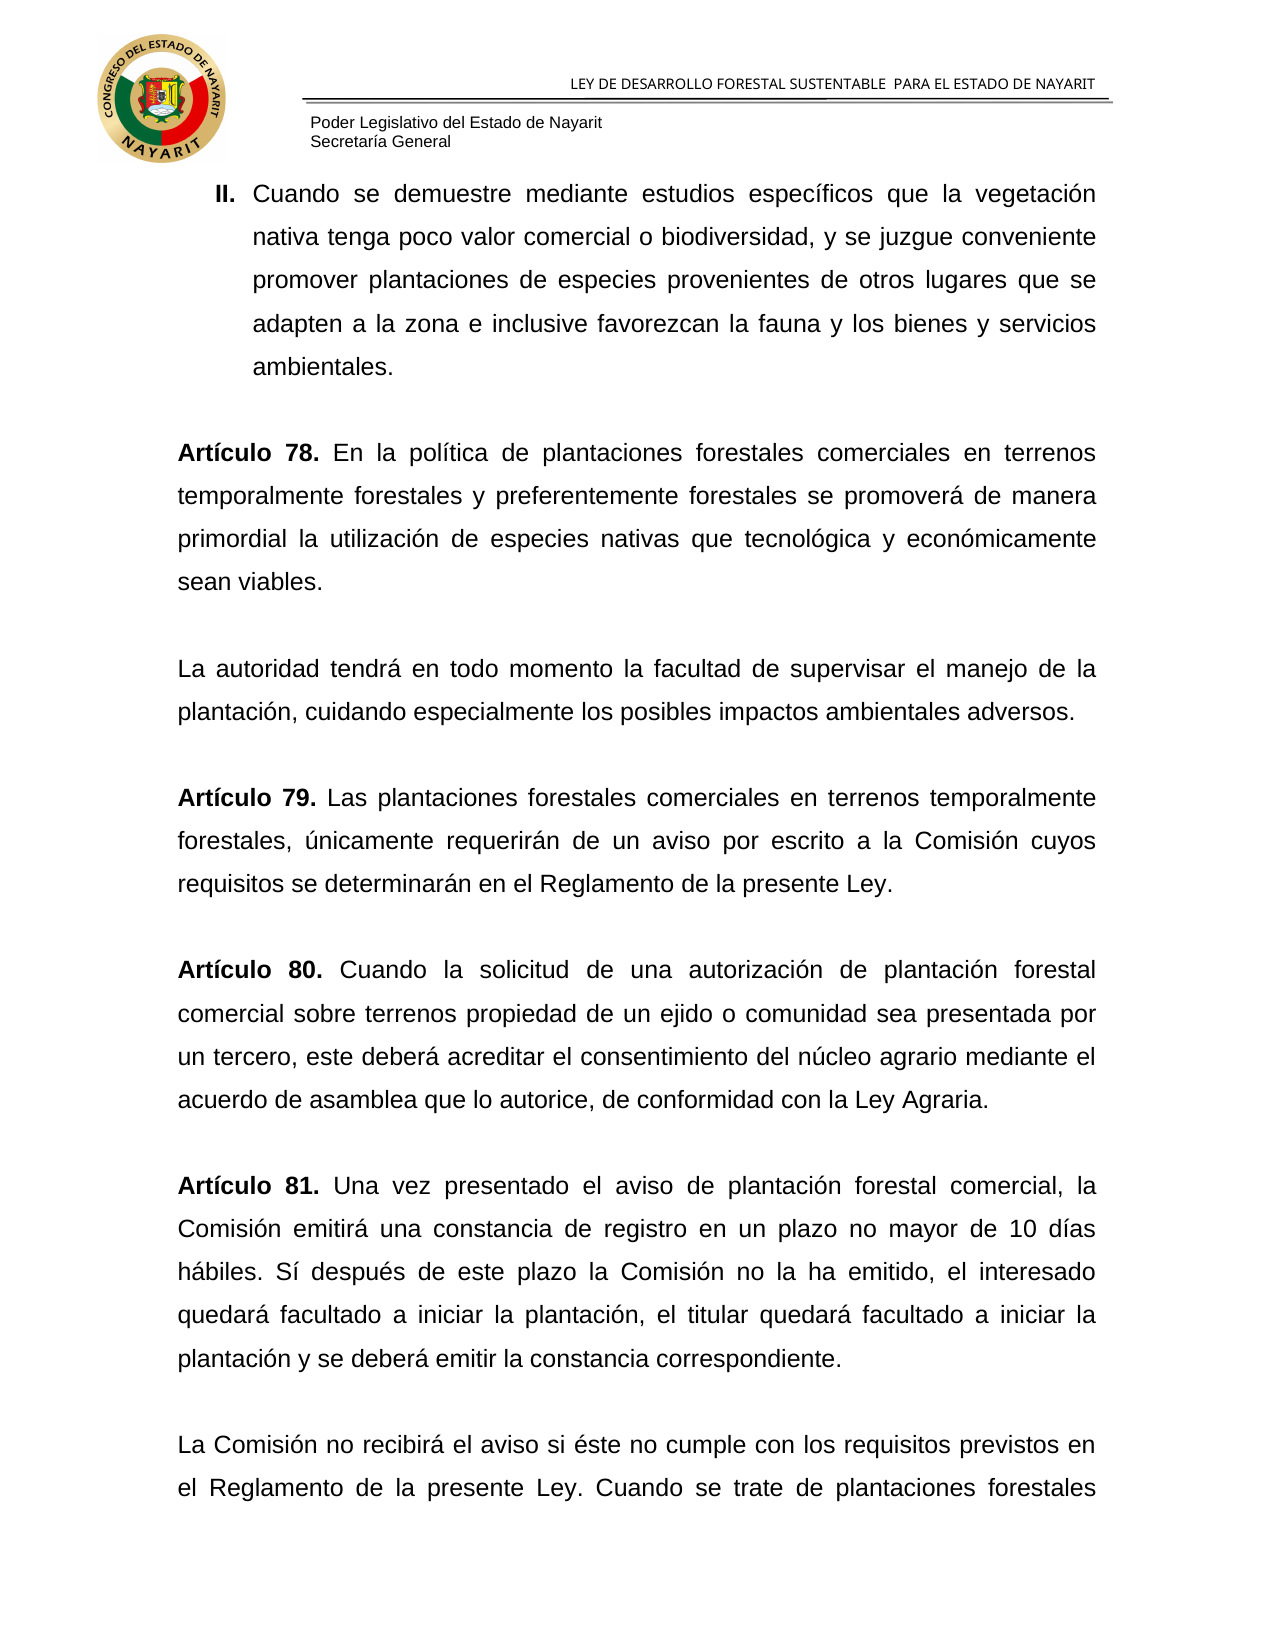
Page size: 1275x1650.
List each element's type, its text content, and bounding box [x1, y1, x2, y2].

text Artículo 78. En la política de plantaciones forestales comerciales en terrenos temporalmente forestales y preferentemente forestales se promoverá de manera primordial la utilización de especies nativas que tecnológica y económicamente sean viables. [177, 438, 1098, 596]
list Cuando se demuestre mediante estudios específicos que la vegetación nativa tenga poco valor comercial o biodiversidad, y se juzgue conveniente promover plantaciones de especies provenientes de otros lugares que se adapten a la zona e inclusive favorezcan la fauna y los bienes y servicios ambientales. [215, 179, 1098, 380]
text Artículo 80. Cuando la solicitud de una autorización de plantación forestal comercial sobre terrenos propiedad de un ejido o comunidad sea presentada por un tercero, este deberá acreditar el consentimiento del núcleo agrario mediante el acuerdo de asamblea que lo autorice, de conformidad con la Ley Agraria. [177, 955, 1098, 1113]
text Artículo 81. Una vez presentado el aviso de plantación forestal comercial, la Comisión emitirá una constancia de registro en un plazo no mayor de 10 días hábiles. Sí después de este plazo la Comisión no la ha emitido, el interesado quedará facultado a iniciar la plantación, el titular quedará facultado a iniciar la plantación y se deberá emitir la constancia correspondiente. [177, 1171, 1098, 1372]
picture [97, 34, 226, 163]
text La autoridad tendrá en todo momento la facultad de supervisar el manejo de la plantación, cuidando especialmente los posibles impactos ambientales adversos. [177, 653, 1098, 725]
text Artículo 79. Las plantaciones forestales comerciales en terrenos temporalmente forestales, únicamente requerirán de un aviso por escrito a la Comisión cuyos requisitos se determinarán en el Reglamento de la presente Ley. [177, 783, 1098, 898]
